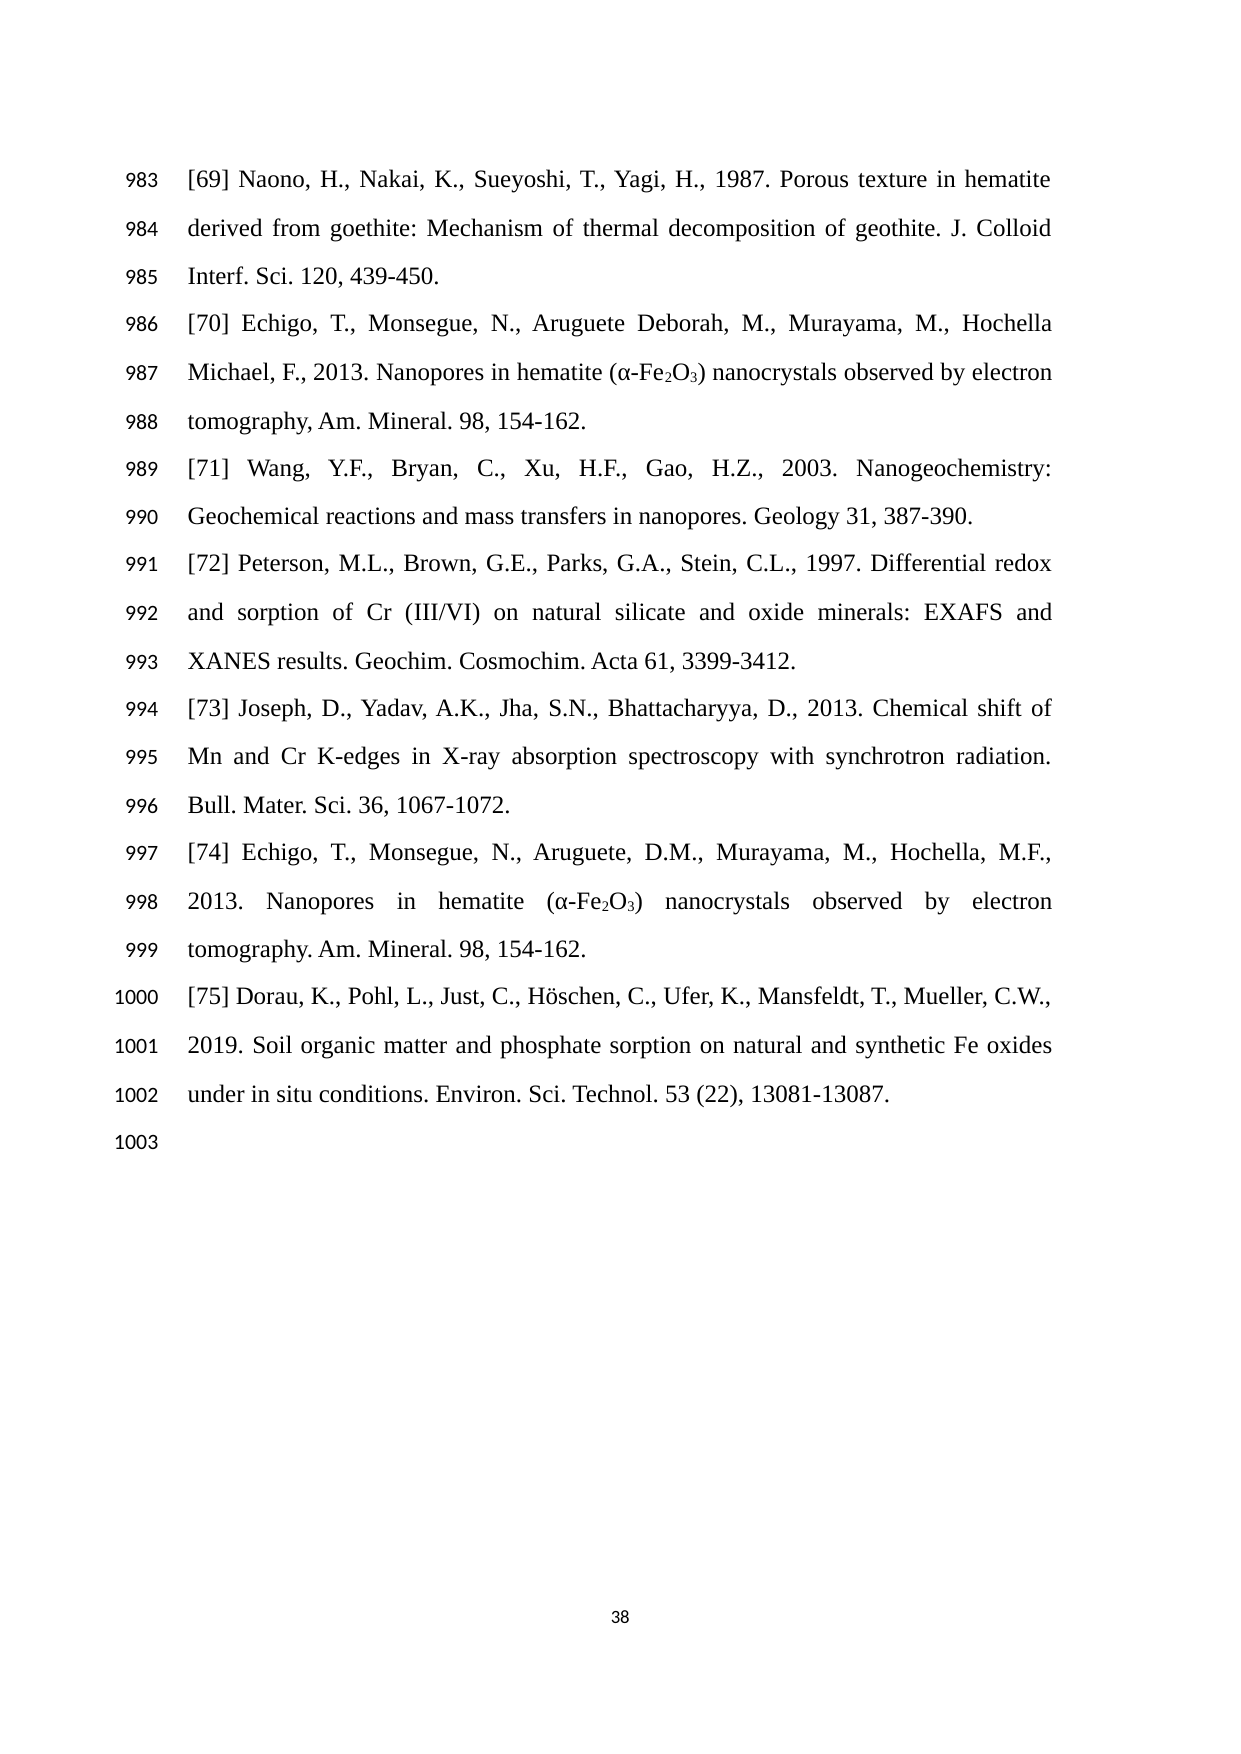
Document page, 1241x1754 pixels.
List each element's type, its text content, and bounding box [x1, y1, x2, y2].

text [73] Joseph, D., Yadav, A.K., Jha, S.N., Bhattacharyya, D., 2013. Chemical shift of Mn and Cr K-edges in X-ray absorption spectroscopy with synchrotron radiation. Bull. Mater. Sci. 36, 1067-1072. [187, 691, 1053, 821]
text [69] Naono, H., Nakai, K., Sueyoshi, T., Yagi, H., 1987. Porous texture in hematite derived from goethite: Mechanism of thermal decomposition of geothite. J. Colloid Interf. Sci. 120, 439-450. [187, 162, 1053, 292]
text [72] Peterson, M.L., Brown, G.E., Parks, G.A., Stein, C.L., 1997. Differential redox and sorption of Cr (III/VI) on natural silicate and oxide minerals: EXAFS and XANES results. Geochim. Cosmochim. Acta 61, 3399-3412. [187, 546, 1053, 676]
text [74] Echigo, T., Monsegue, N., Aruguete, D.M., Murayama, M., Hochella, M.F., 2013. Nanopores in hematite (α-Fe2O3) nanocrystals observed by electron tomography. Am. Mineral. 98, 154-162. [187, 835, 1053, 965]
text [71] Wang, Y.F., Bryan, C., Xu, H.F., Gao, H.Z., 2003. Nanogeochemistry: Geochemical reactions and mass transfers in nanopores. Geology 31, 387-390. [187, 451, 1053, 532]
text [75] Dorau, K., Pohl, L., Just, C., Höschen, C., Ufer, K., Mansfeldt, T., Mueller, C.W., 2019. Soil organic matter and phosphate sorption on natural and synthetic Fe oxides under in situ conditions. Environ. Sci. Technol. 53 (22), 13081-13087. [187, 979, 1053, 1109]
text [70] Echigo, T., Monsegue, N., Aruguete Deborah, M., Murayama, M., Hochella Michael, F., 2013. Nanopores in hematite (α-Fe2O3) nanocrystals observed by electron tomography, Am. Mineral. 98, 154-162. [187, 306, 1053, 436]
